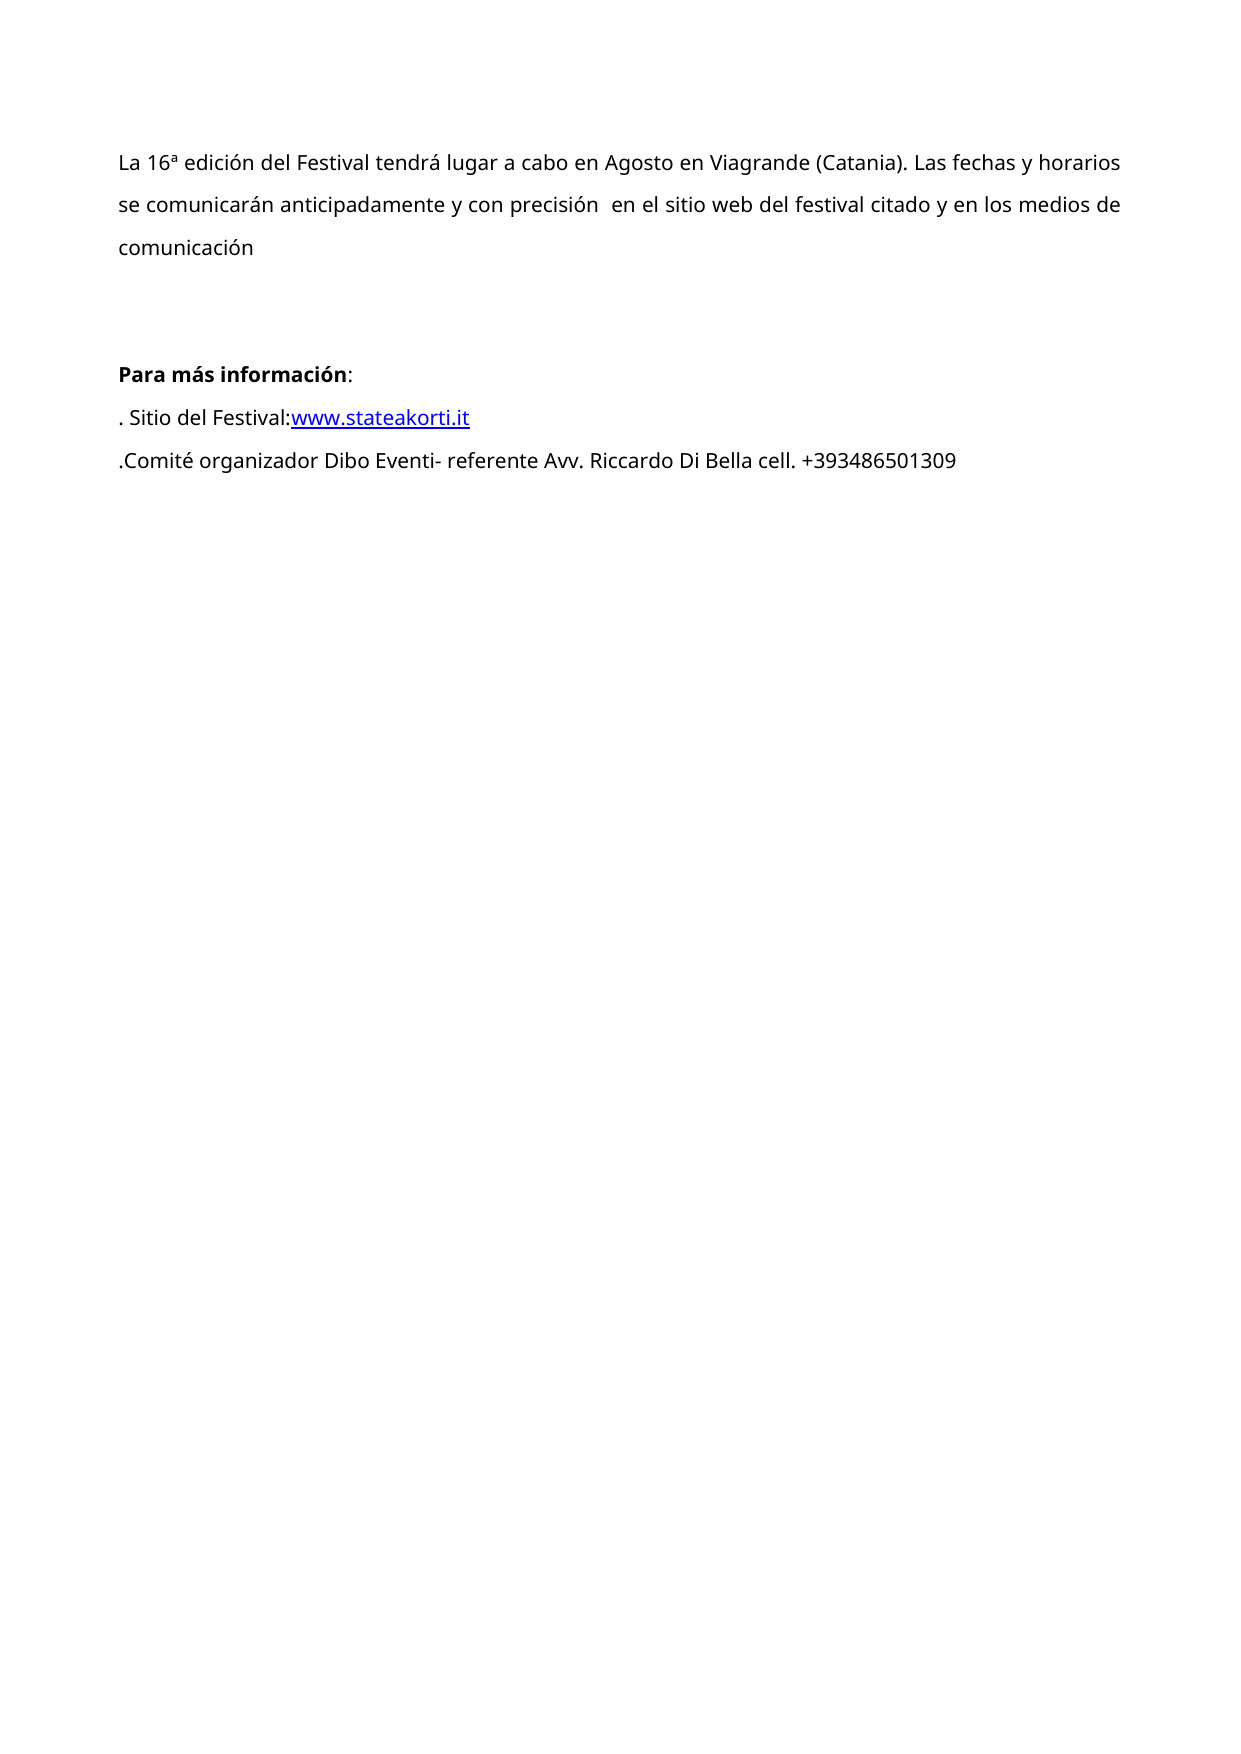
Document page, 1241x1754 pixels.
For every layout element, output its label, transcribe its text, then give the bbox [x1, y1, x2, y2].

text La 16ª edición del Festival tendrá lugar a cabo en Agosto en Viagrande (Catania). Las fechas y horarios se comunicarán anticipadamente y con precisión en el sitio web del festival citado y en los medios de comunicación [118, 148, 1122, 261]
text . Sitio del Festival:www.stateakorti.it [118, 403, 1122, 432]
text .Comité organizador Dibo Eventi- referente Avv. Riccardo Di Bella cell. +393486501309 [118, 446, 1122, 474]
text Para más información: [118, 361, 1122, 389]
